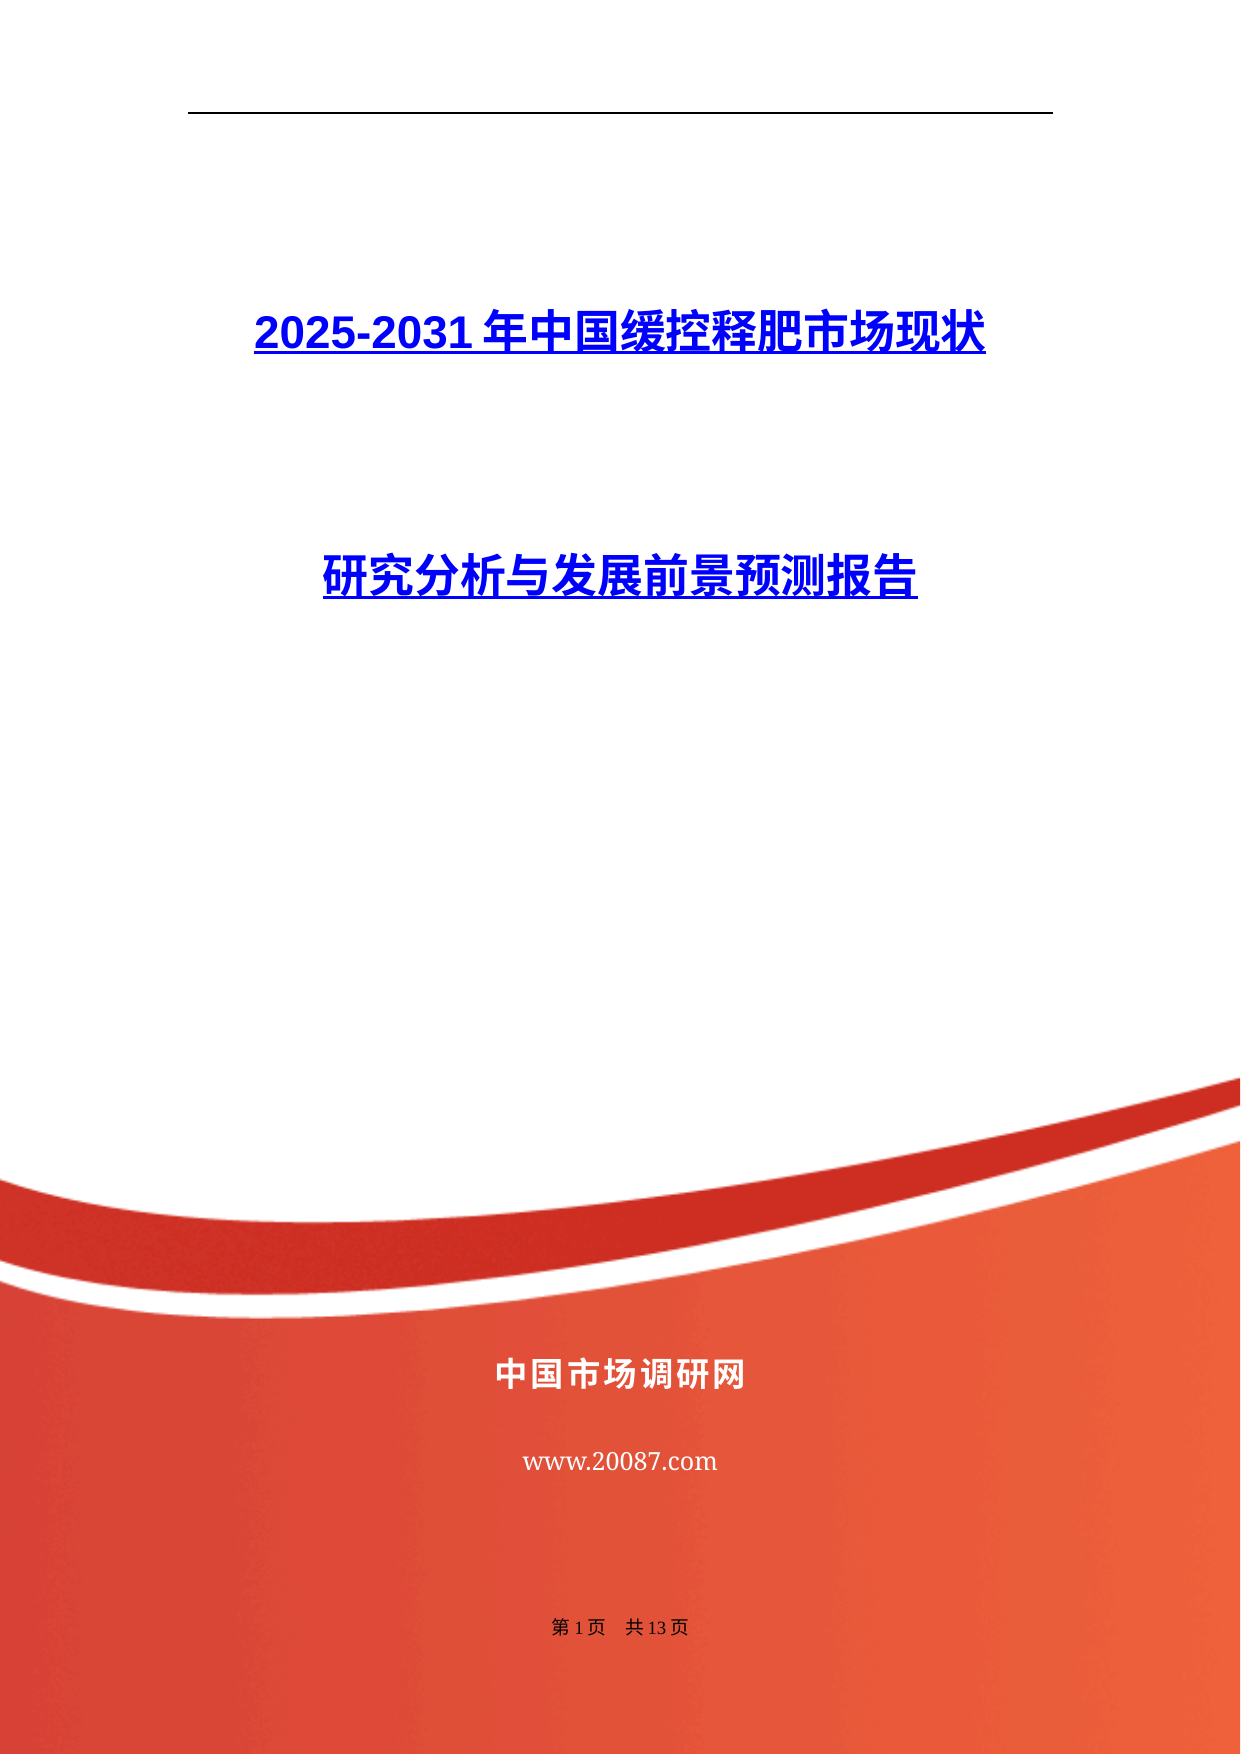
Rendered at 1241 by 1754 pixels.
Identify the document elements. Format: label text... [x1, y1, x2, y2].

table_header 2025-2031年中国缓控释肥市场现状研究分析与发展前景预测报告 [188, 207, 1053, 773]
text www.20087.com [187, 1428, 1053, 1493]
subtitle 中国市场调研网 [187, 1339, 1053, 1404]
picture [0, 1006, 1241, 1754]
